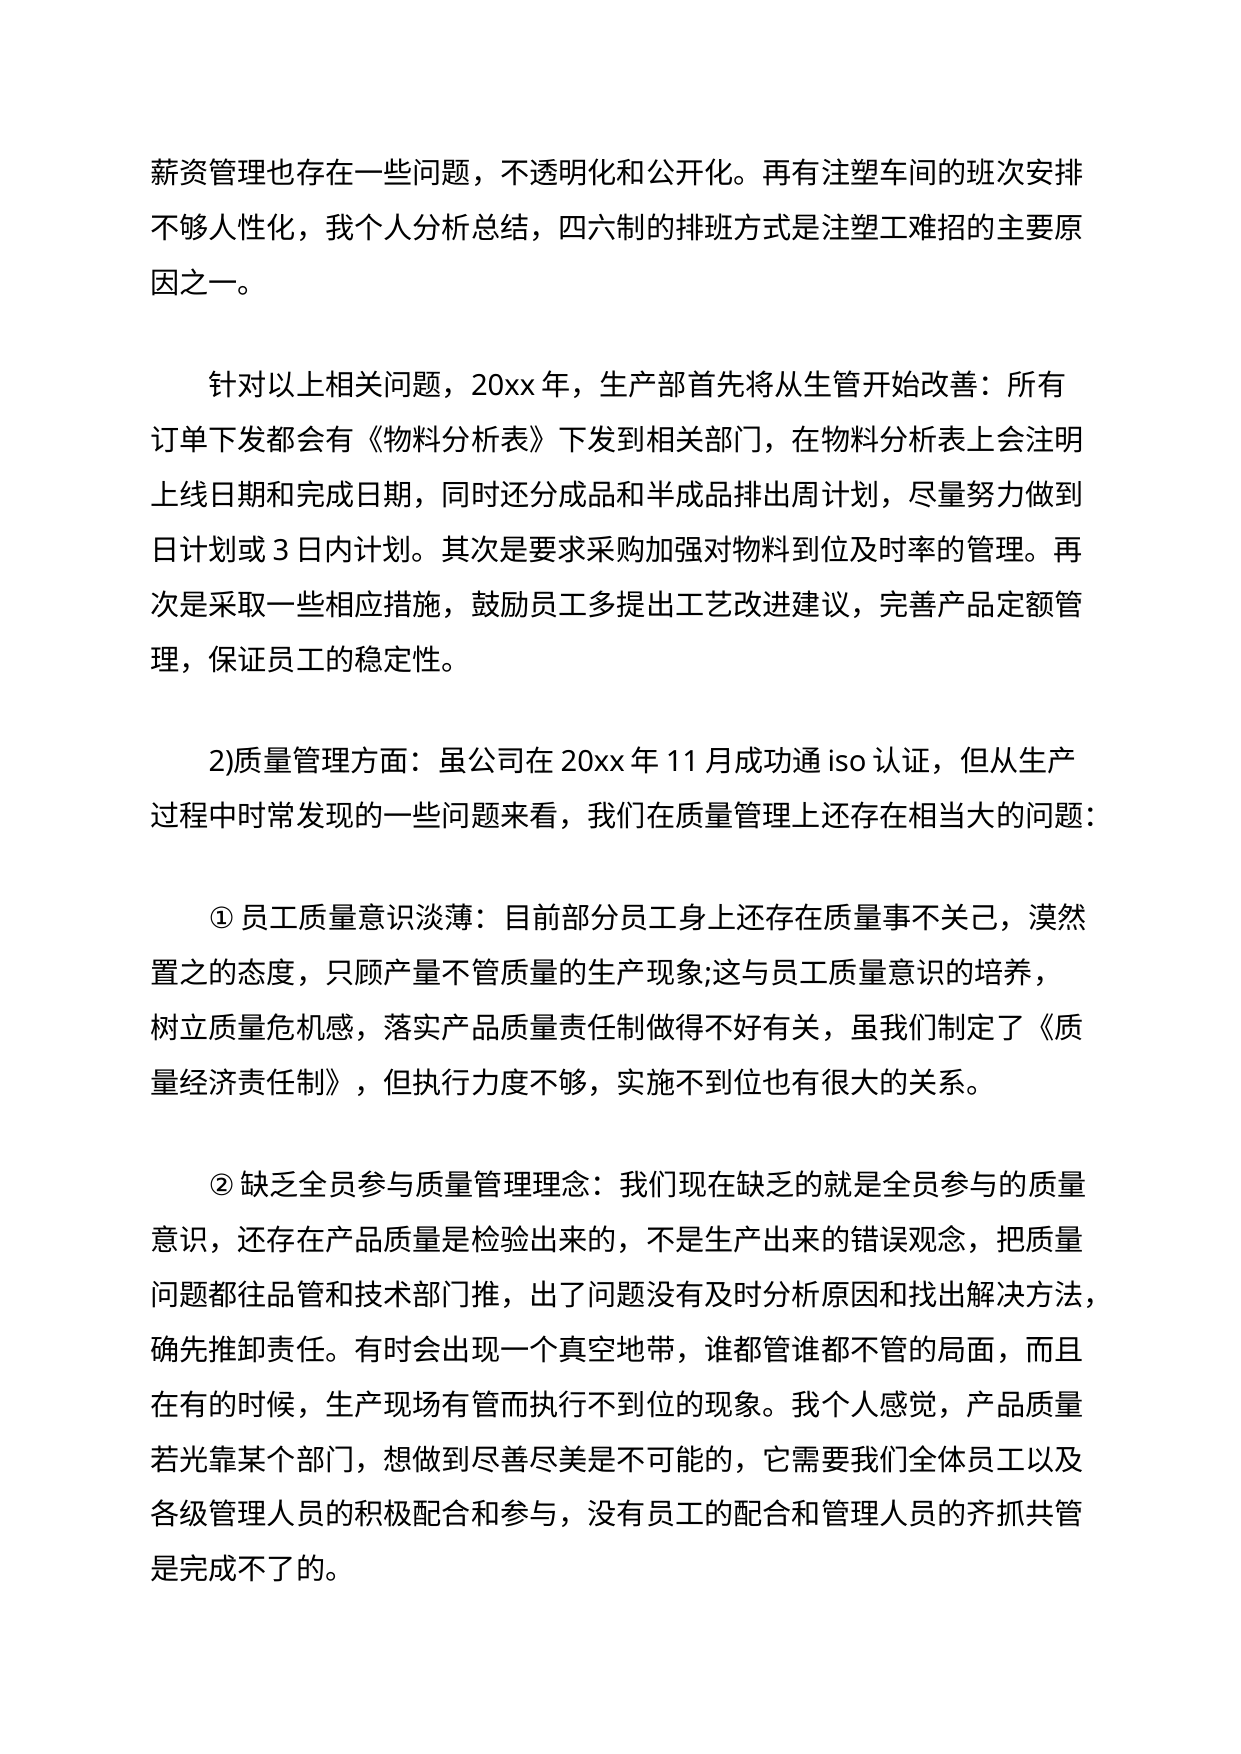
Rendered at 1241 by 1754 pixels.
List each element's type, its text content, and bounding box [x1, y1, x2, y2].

text ①员工质量意识淡薄：目前部分员工身上还存在质量事不关己，漠然置之的态度，只顾产量不管质量的生产现象;这与员工质量意识的培养，树立质量危机感，落实产品质量责任制做得不好有关，虽我们制定了《质量经济责任制》，但执行力度不够，实施不到位也有很大的关系。 [150, 895, 1090, 1102]
text 针对以上相关问题，20xx年，生产部首先将从生管开始改善：所有订单下发都会有《物料分析表》下发到相关部门，在物料分析表上会注明上线日期和完成日期，同时还分成品和半成品排出周计划，尽量努力做到日计划或3日内计划。其次是要求采购加强对物料到位及时率的管理。再次是采取一些相应措施，鼓励员工多提出工艺改进建议，完善产品定额管理，保证员工的稳定性。 [150, 362, 1090, 678]
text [150, 150, 1090, 302]
text 2)质量管理方面：虽公司在20xx年11月成功通iso认证，但从生产过程中时常发现的一些问题来看，我们在质量管理上还存在相当大的问题： [150, 738, 1090, 835]
text ②缺乏全员参与质量管理理念：我们现在缺乏的就是全员参与的质量意识，还存在产品质量是检验出来的，不是生产出来的错误观念，把质量问题都往品管和技术部门推，出了问题没有及时分析原因和找出解决方法，确先推卸责任。有时会出现一个真空地带，谁都管谁都不管的局面，而且在有的时候，生产现场有管而执行不到位的现象。我个人感觉，产品质量若光靠某个部门，想做到尽善尽美是不可能的，它需要我们全体员工以及各级管理人员的积极配合和参与，没有员工的配合和管理人员的齐抓共管是完成不了的。 [150, 1161, 1090, 1588]
